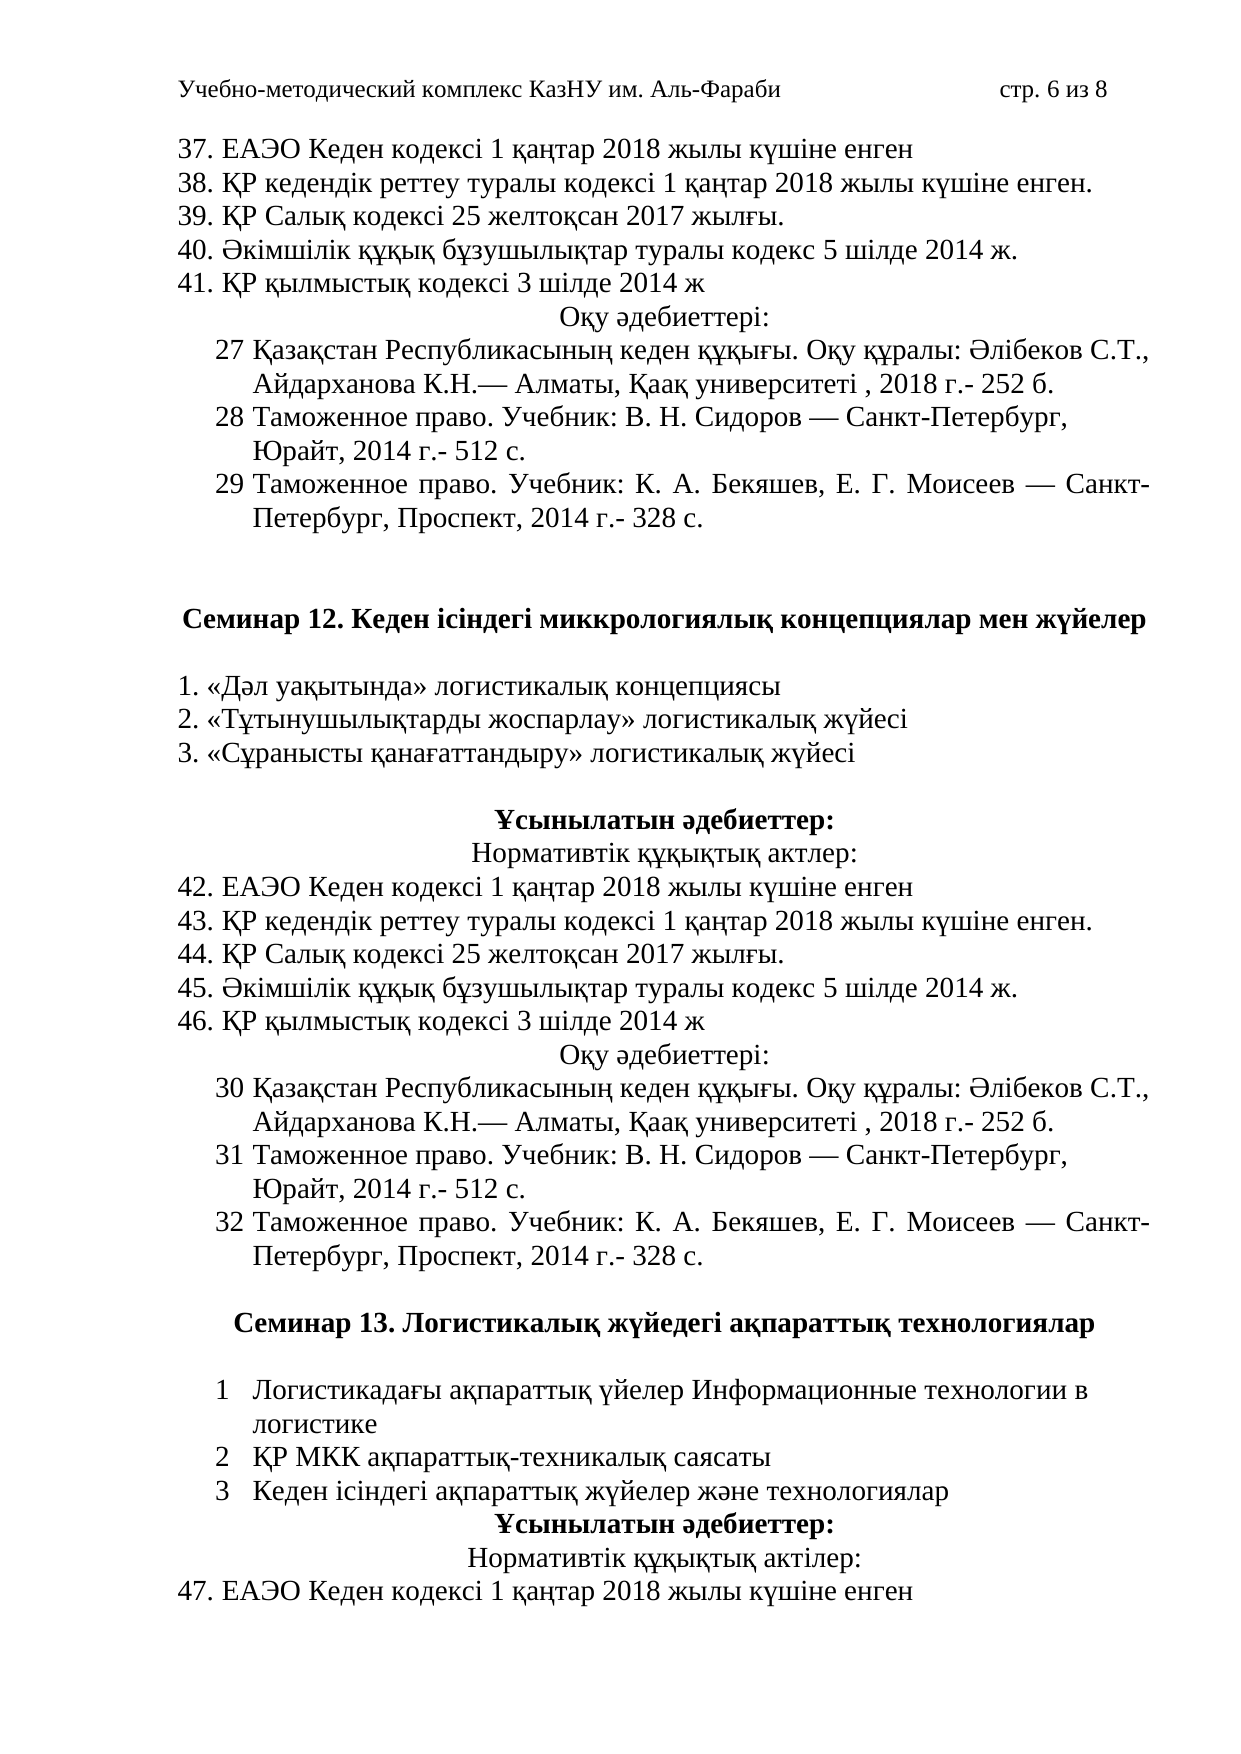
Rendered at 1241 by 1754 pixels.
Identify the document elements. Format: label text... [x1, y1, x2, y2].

list Қазақстан Республикасының кеден құқығы. Оқу құралы: Әлібеков С.Т., Айдарханова К.Н.— Алматы, Қаақ университеті , 2018 г.- 252 б. [215, 1070, 1152, 1137]
text 1. «Дәл уақытында» логистикалық концепциясы [177, 668, 1152, 701]
list ҚР МКК ақпараттық-техникалық саясаты [215, 1439, 1152, 1473]
list ҚР Салық кодексі 25 желтоқсан 2017 жылғы. [177, 198, 1152, 232]
list Қазақстан Республикасының кеден құқығы. Оқу құралы: Әлібеков С.Т., Айдарханова К.Н.— Алматы, Қаақ университеті , 2018 г.- 252 б. [215, 332, 1152, 399]
list Таможенное право. Учебник: К. А. Бекяшев, Е. Г. Моисеев — Санкт-Петербург, Проспект, 2014 г.- 328 с. [215, 467, 1152, 534]
list Таможенное право. Учебник: В. Н. Сидоров — Санкт-Петербург, Юрайт, 2014 г.- 512 с. [215, 1137, 1152, 1204]
text 3. «Сұранысты қанағаттандыру» логистикалық жүйесі [177, 735, 1152, 768]
text Оқу әдебиеттері: [177, 299, 1152, 332]
text Семинар 12. Кеден ісіндегі миккрологиялық концепциялар мен жүйелер [177, 601, 1152, 634]
list Әкімшілік құқық бұзушылықтар туралы кодекс 5 шілде 2014 ж. [177, 970, 1152, 1003]
list Таможенное право. Учебник: В. Н. Сидоров — Санкт-Петербург, Юрайт, 2014 г.- 512 с. [215, 399, 1152, 467]
text Нормативтік құқықтық актлер: [177, 836, 1152, 869]
list ЕАЭО Кеден кодексі 1 қаңтар 2018 жылы күшіне енген [177, 869, 1152, 903]
text Ұсынылатын әдебиеттер: [177, 802, 1152, 836]
list ЕАЭО Кеден кодексі 1 қаңтар 2018 жылы күшіне енген [177, 131, 1152, 165]
list ҚР Салық кодексі 25 желтоқсан 2017 жылғы. [177, 936, 1152, 970]
list ЕАЭО Кеден кодексі 1 қаңтар 2018 жылы күшіне енген [177, 1573, 1152, 1607]
text 2. «Тұтынушылықтарды жоспарлау» логистикалық жүйесі [177, 701, 1152, 735]
list Таможенное право. Учебник: К. А. Бекяшев, Е. Г. Моисеев — Санкт-Петербург, Проспект, 2014 г.- 328 с. [215, 1204, 1152, 1272]
list ҚР қылмыстық кодексі 3 шілде 2014 ж [177, 265, 1152, 299]
list Логистикадағы ақпараттық үйелер Информационные технологии в логистике [215, 1372, 1152, 1439]
list ҚР қылмыстық кодексі 3 шілде 2014 ж [177, 1003, 1152, 1037]
list ҚР кедендік реттеу туралы кодексі 1 қаңтар 2018 жылы күшіне енген. [177, 165, 1152, 198]
text Семинар 13. Логистикалық жүйедегі ақпараттық технологиялар [177, 1305, 1152, 1339]
text Оқу әдебиеттері: [177, 1037, 1152, 1070]
list ҚР кедендік реттеу туралы кодексі 1 қаңтар 2018 жылы күшіне енген. [177, 903, 1152, 936]
list Әкімшілік құқық бұзушылықтар туралы кодекс 5 шілде 2014 ж. [177, 232, 1152, 265]
text Нормативтік құқықтық актілер: [177, 1540, 1152, 1573]
list Кеден ісіндегі ақпараттық жүйелер және технологиялар [215, 1473, 1152, 1506]
text Ұсынылатын әдебиеттер: [177, 1506, 1152, 1540]
